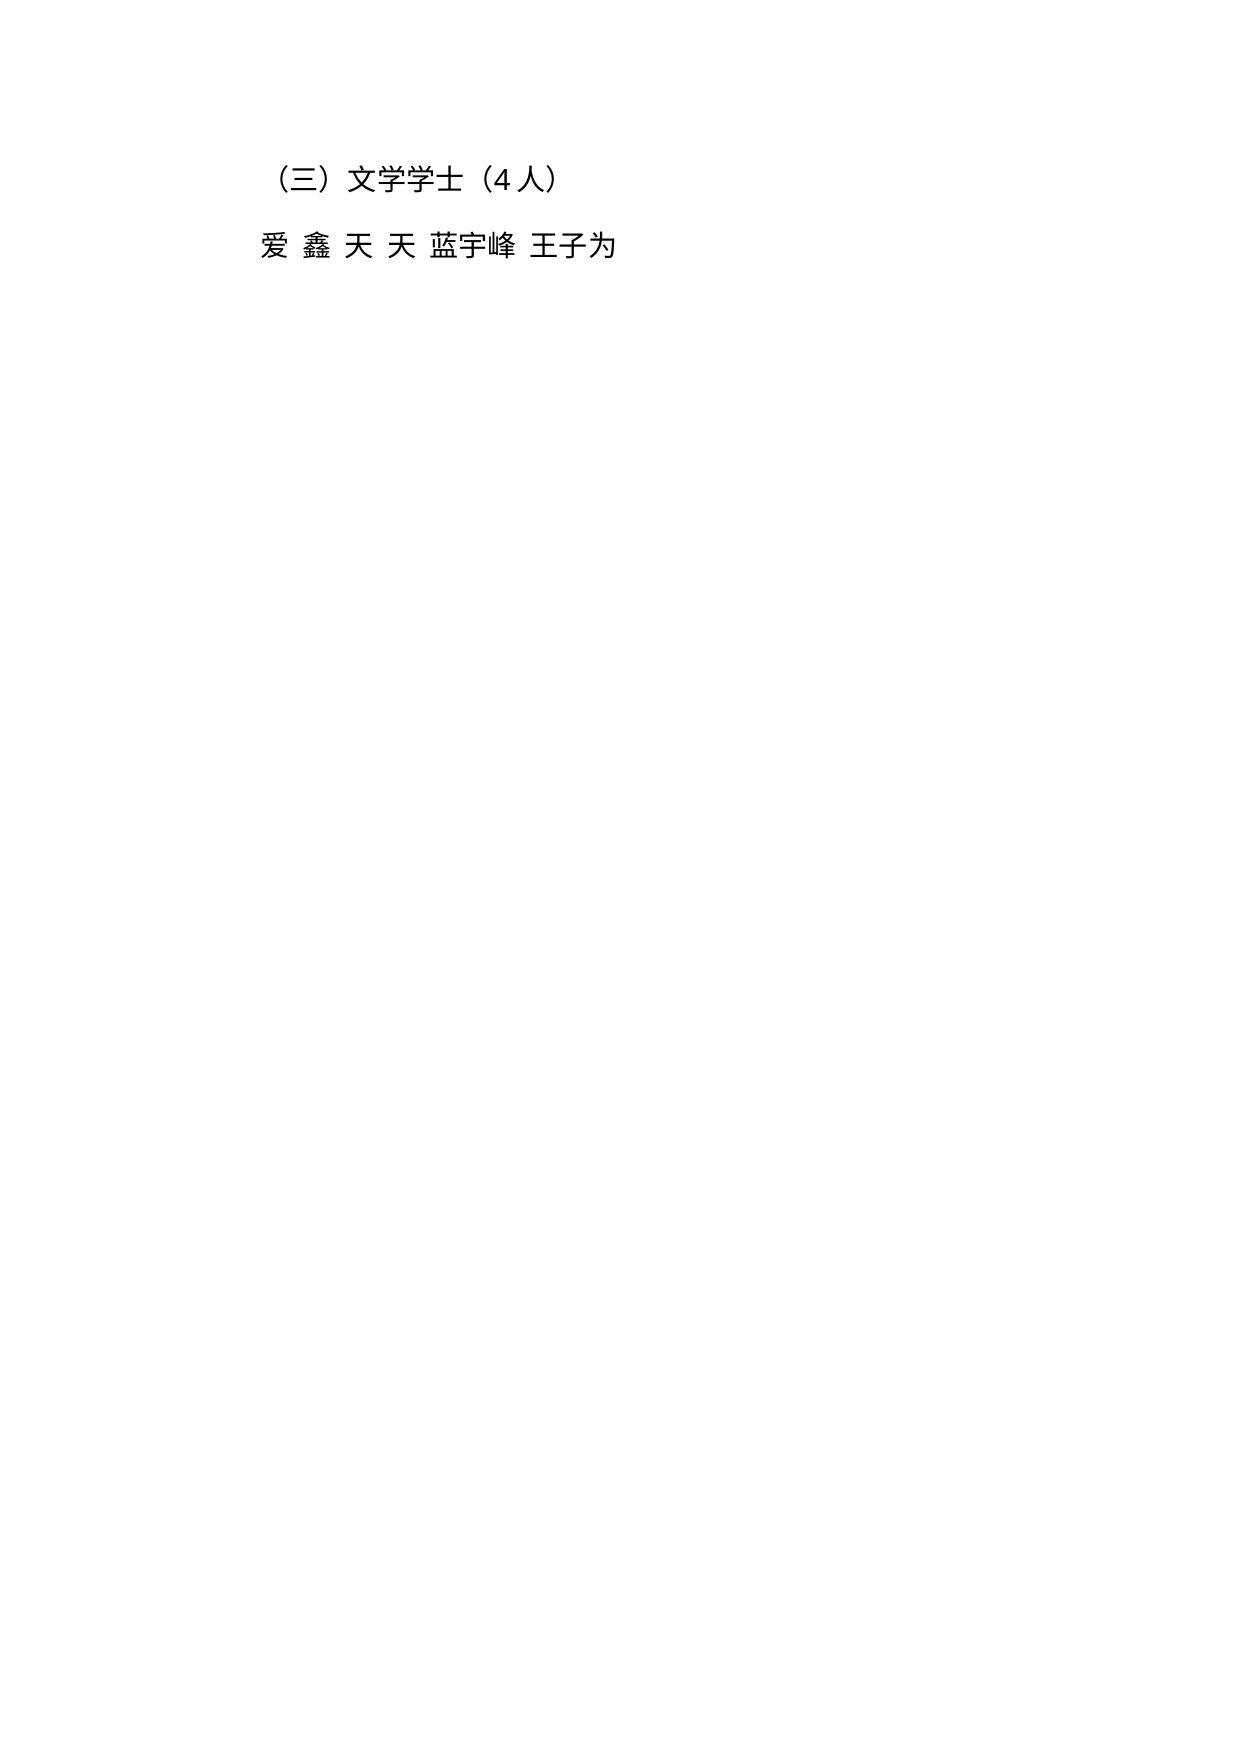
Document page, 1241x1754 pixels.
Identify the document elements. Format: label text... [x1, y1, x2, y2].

text （三）文学学士（4人） [187, 146, 1053, 211]
text 爱 鑫 天 天 蓝宇峰 王子为 [187, 211, 1053, 276]
